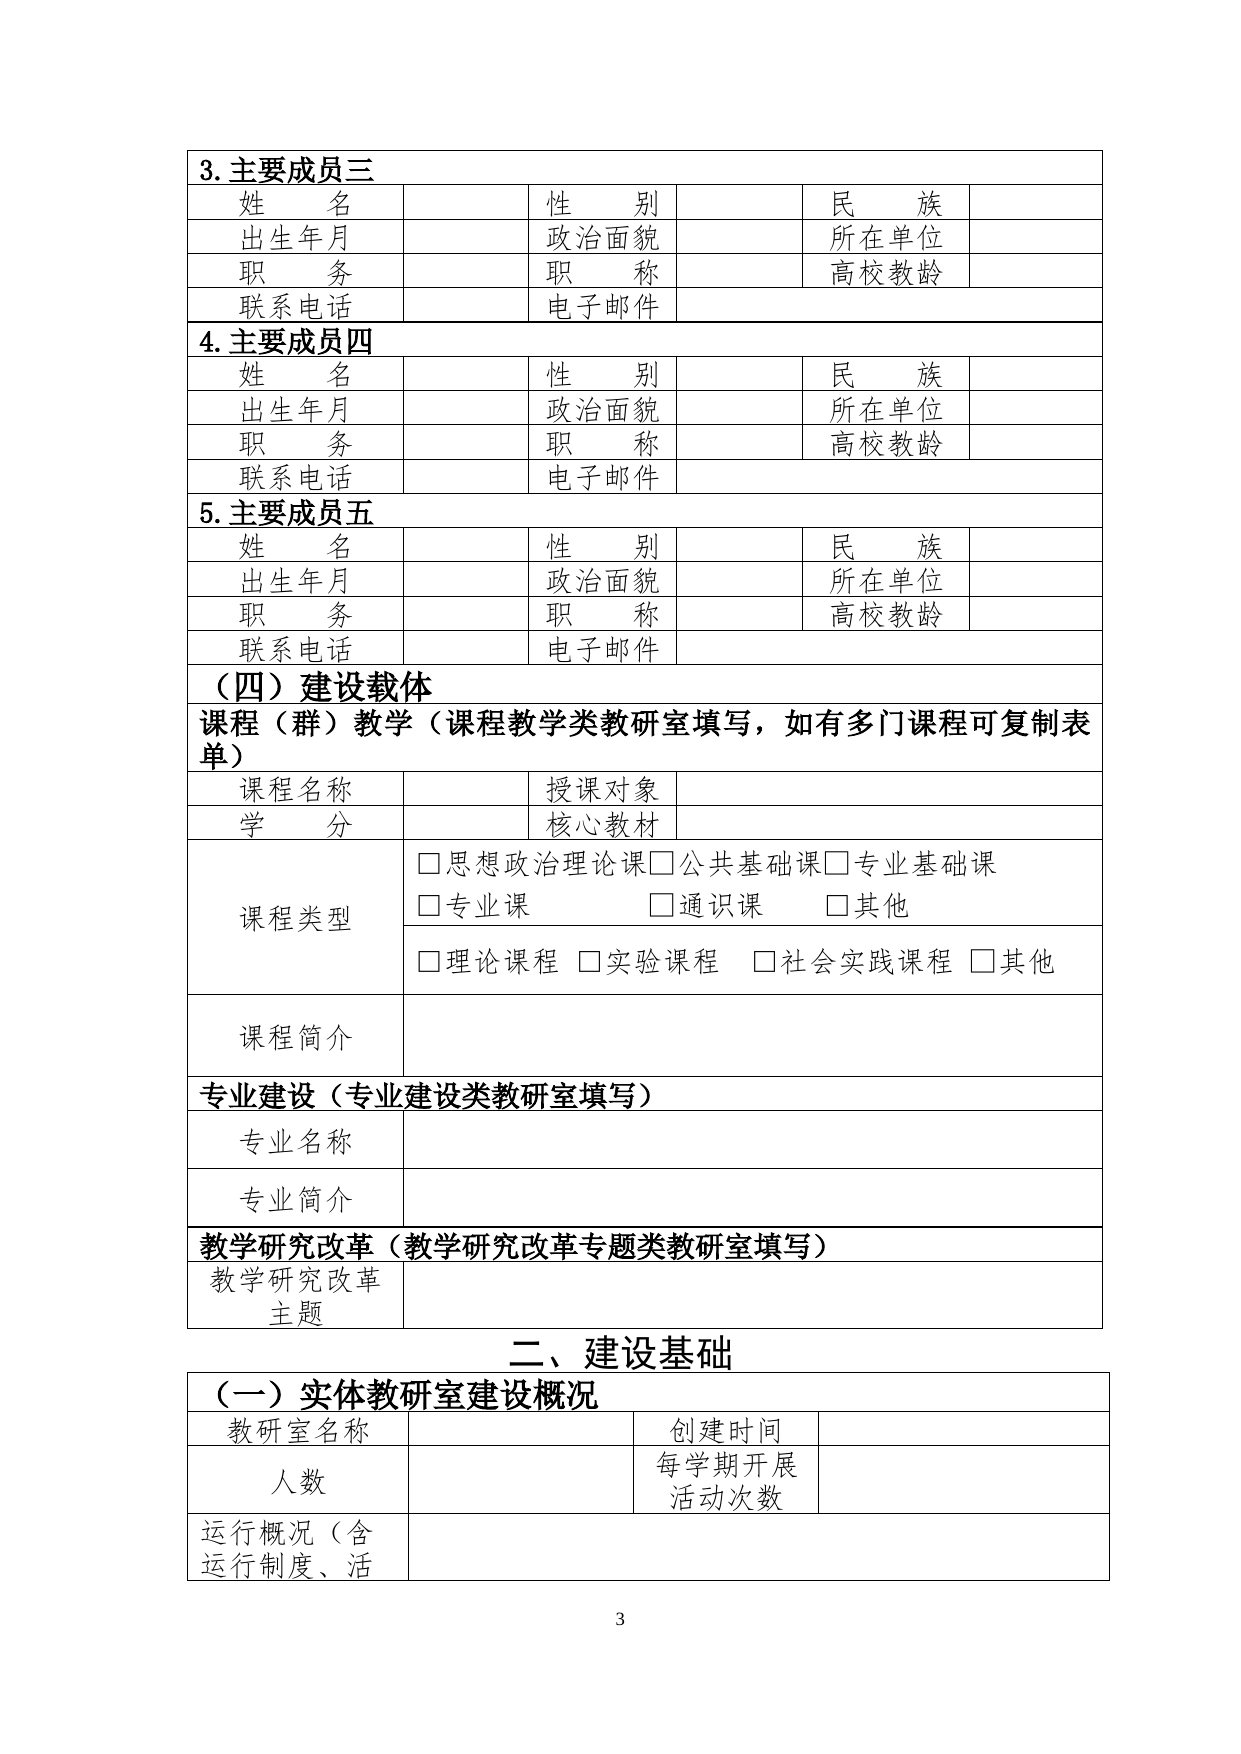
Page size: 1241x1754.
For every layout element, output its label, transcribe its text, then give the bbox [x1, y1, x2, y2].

table_cell 课程类型 [188, 840, 403, 994]
table_cell 所在单位 [803, 391, 969, 424]
table_cell [404, 1169, 1102, 1226]
table_cell [677, 597, 802, 630]
table_cell 高校教龄 [803, 254, 969, 287]
table_cell [677, 806, 1102, 839]
table_cell 民 族 [803, 357, 969, 390]
table_cell 政治面貌 [529, 562, 676, 596]
table_cell [677, 220, 802, 253]
table_cell 出生年月 [188, 562, 403, 596]
table_cell 专业建设（专业建设类教研室填写） [188, 1077, 1102, 1110]
table_cell 联系电话 [188, 631, 403, 664]
table_cell 授课对象 [529, 772, 676, 805]
table_cell 职 务 [188, 425, 403, 458]
table_cell 专业名称 [188, 1111, 403, 1168]
table_cell [404, 460, 528, 493]
table_cell [404, 772, 528, 805]
table_cell 职 务 [188, 597, 403, 630]
table_cell [404, 995, 1102, 1076]
table_cell 创建时间 [634, 1412, 818, 1445]
table_cell [970, 425, 1102, 458]
table_cell （四）建设载体 [188, 665, 1102, 703]
table_cell [819, 1412, 1109, 1445]
table_cell [677, 288, 1102, 321]
table_cell [404, 1262, 1102, 1328]
table_cell [409, 1412, 633, 1445]
table_cell [404, 597, 528, 630]
table_cell 民 族 [803, 185, 969, 218]
table_cell 政治面貌 [529, 220, 676, 253]
table_cell [409, 1514, 1109, 1580]
table_cell 3.主要成员三 [188, 151, 1102, 184]
table_cell 出生年月 [188, 220, 403, 253]
table_cell □理论课程 □实验课程 □社会实践课程 □其他 [404, 926, 1102, 994]
table_cell [677, 357, 802, 390]
table_cell [404, 1111, 1102, 1168]
table_cell [677, 254, 802, 287]
table_cell [404, 806, 528, 839]
table_cell 联系电话 [188, 288, 403, 321]
table_cell [819, 1446, 1109, 1513]
table_cell 5.主要成员五 [188, 494, 1102, 527]
table_cell 职 称 [529, 597, 676, 630]
table_cell 所在单位 [803, 220, 969, 253]
table_cell [404, 254, 528, 287]
table_cell 电子邮件 [529, 631, 676, 664]
table_cell 电子邮件 [529, 460, 676, 493]
table_cell [404, 185, 528, 218]
table_cell [404, 528, 528, 561]
table_cell 民 族 [803, 528, 969, 561]
table_cell [404, 631, 528, 664]
table_cell [970, 597, 1102, 630]
table_cell 性 别 [529, 185, 676, 218]
table_cell [970, 254, 1102, 287]
table_cell [677, 772, 1102, 805]
table_cell [404, 391, 528, 424]
table_cell 性 别 [529, 528, 676, 561]
table_cell [970, 220, 1102, 253]
table_cell 政治面貌 [529, 391, 676, 424]
table_cell 职 称 [529, 425, 676, 458]
table_cell [404, 220, 528, 253]
table_cell [677, 528, 802, 561]
table_cell [404, 425, 528, 458]
table_cell [404, 562, 528, 596]
table_cell 人数 [188, 1446, 408, 1513]
table_cell 教学研究改革（教学研究改革专题类教研室填写） [188, 1228, 1102, 1261]
table_cell 4.主要成员四 [188, 323, 1102, 356]
table_cell 联系电话 [188, 460, 403, 493]
table_cell 职 称 [529, 254, 676, 287]
table_header （一）实体教研室建设概况 [188, 1373, 1109, 1411]
table_cell [677, 425, 802, 458]
table_cell 高校教龄 [803, 425, 969, 458]
table_cell [970, 562, 1102, 596]
table_cell [677, 562, 802, 596]
table_cell [677, 185, 802, 218]
table_cell 课程简介 [188, 995, 403, 1076]
table_cell 高校教龄 [803, 597, 969, 630]
table_cell [970, 357, 1102, 390]
table_cell [677, 460, 1102, 493]
table_cell [677, 631, 1102, 664]
table_cell 教学研究改革主题 [188, 1262, 403, 1328]
table_cell □思想政治理论课□公共基础课□专业基础课 □专业课 □通识课 □其他 [404, 840, 1102, 925]
table_cell [404, 288, 528, 321]
table_cell [970, 391, 1102, 424]
table_cell 核心教材 [529, 806, 676, 839]
table_cell 电子邮件 [529, 288, 676, 321]
table_cell 姓 名 [188, 528, 403, 561]
table_cell 专业简介 [188, 1169, 403, 1226]
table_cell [188, 1514, 408, 1580]
table_cell 所在单位 [803, 562, 969, 596]
table_cell 职 务 [188, 254, 403, 287]
table_cell 教研室名称 [188, 1412, 408, 1445]
table_cell 性 别 [529, 357, 676, 390]
table_cell 课程（群）教学（课程教学类教研室填写，如有多门课程可复制表单） [188, 704, 1102, 771]
table_cell 姓 名 [188, 185, 403, 218]
table_cell 每学期开展活动次数 [634, 1446, 818, 1513]
table_cell 姓 名 [188, 357, 403, 390]
table_cell 学 分 [188, 806, 403, 839]
text 二、建设基础 [187, 1329, 1053, 1372]
table_cell [409, 1446, 633, 1513]
table_cell [970, 528, 1102, 561]
table_cell 课程名称 [188, 772, 403, 805]
table_cell [970, 185, 1102, 218]
table_cell [404, 357, 528, 390]
table_cell [677, 391, 802, 424]
table_cell 出生年月 [188, 391, 403, 424]
